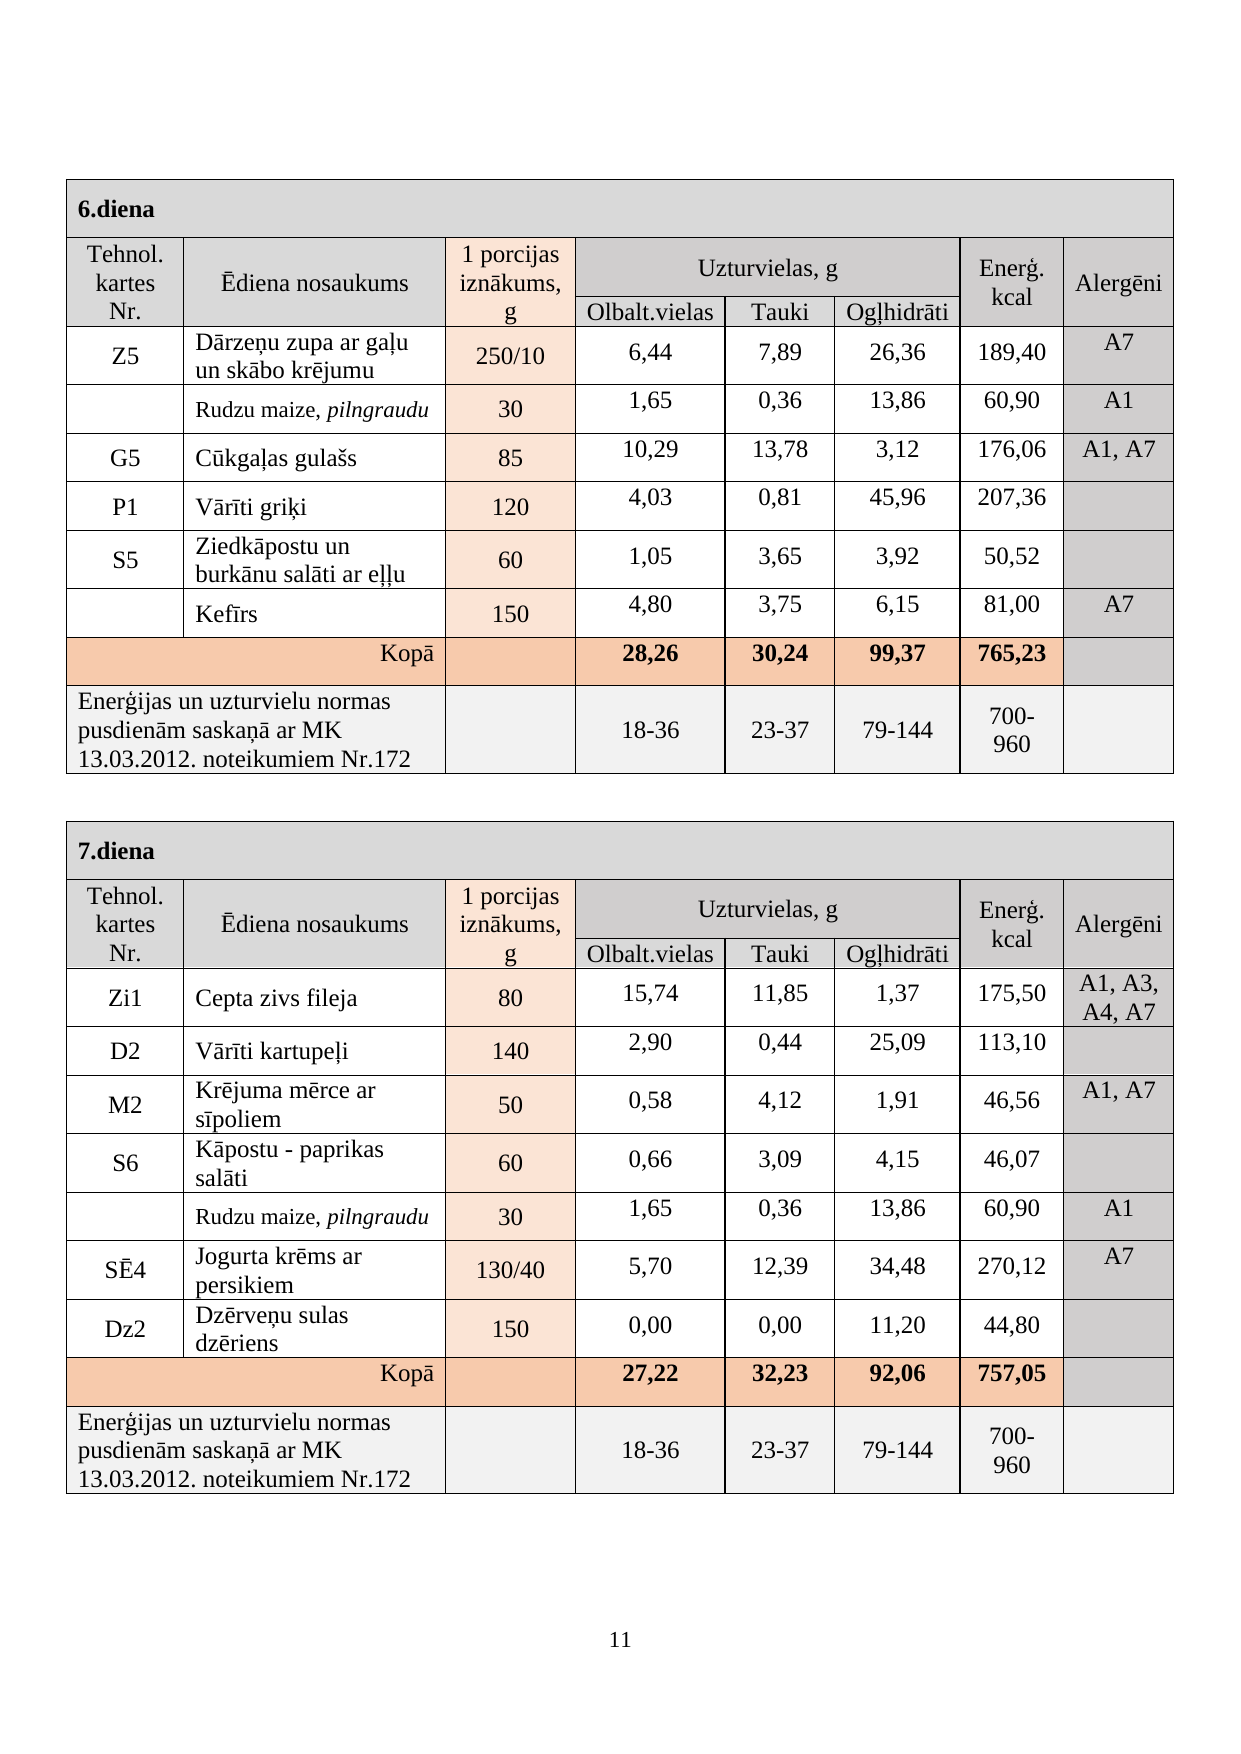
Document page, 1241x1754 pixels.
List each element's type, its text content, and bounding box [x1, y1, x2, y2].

table_cell Olbalt.vielas [576, 297, 724, 326]
table_cell 60,90 [961, 385, 1063, 433]
table_cell 270,12 [961, 1241, 1063, 1299]
table_cell 26,36 [835, 327, 959, 384]
table_cell 1,65 [576, 385, 724, 433]
table_cell 150 [446, 589, 575, 637]
table_cell 25,09 [835, 1027, 959, 1074]
table_cell 13,78 [726, 434, 834, 481]
table_cell [446, 686, 575, 773]
table_cell D2 [67, 1027, 183, 1074]
table_cell Dārzeņu zupa ar gaļu un skābo krējumu [184, 327, 445, 384]
table_cell Cepta zivs fileja [184, 969, 445, 1026]
table_cell 60 [446, 531, 575, 588]
table_cell Enerģijas un uzturvielu normas pusdienām saskaņā ar MK 13.03.2012. noteikumiem Nr.172 [67, 1407, 445, 1493]
table_cell 50 [446, 1076, 575, 1133]
table_cell 60,90 [961, 1193, 1063, 1240]
table_cell 4,80 [576, 589, 724, 637]
table_cell Kopā [67, 638, 445, 685]
table_cell 3,75 [726, 589, 834, 637]
table_cell 34,48 [835, 1241, 959, 1299]
table_cell 0,00 [576, 1300, 724, 1357]
table_cell Dz2 [67, 1300, 183, 1357]
table_cell 1 porcijas iznākums, g [446, 238, 575, 326]
table_cell Dzērveņu sulas dzēriens [184, 1300, 445, 1357]
table_cell 30,24 [726, 638, 834, 685]
table_cell 6,15 [835, 589, 959, 637]
table_cell M2 [67, 1076, 183, 1133]
table_cell Alergēni [1064, 238, 1173, 326]
table_cell 81,00 [961, 589, 1063, 637]
table_cell Kopā [67, 1358, 445, 1406]
table_cell A7 [1064, 1241, 1173, 1299]
table_cell Olbalt.vielas [576, 939, 724, 967]
table_cell 11,20 [835, 1300, 959, 1357]
table_cell SĒ4 [67, 1241, 183, 1299]
table_cell Z5 [67, 327, 183, 384]
table_cell 140 [446, 1027, 575, 1074]
table_cell 99,37 [835, 638, 959, 685]
table_cell Uzturvielas, g [576, 238, 959, 296]
table_cell 4,03 [576, 482, 724, 530]
table_cell P1 [67, 482, 183, 530]
table_cell A7 [1064, 327, 1173, 384]
table_cell Enerģ. kcal [961, 880, 1063, 967]
table_cell [1064, 1407, 1173, 1493]
table_cell 150 [446, 1300, 575, 1357]
table_cell Kefīrs [184, 589, 445, 637]
table_cell 3,12 [835, 434, 959, 481]
table_cell G5 [67, 434, 183, 481]
table_cell Tauki [726, 297, 834, 326]
table_cell 1,91 [835, 1076, 959, 1133]
table_cell [67, 385, 183, 433]
table_cell 92,06 [835, 1358, 959, 1406]
table_cell [1064, 1134, 1173, 1192]
table_cell S6 [67, 1134, 183, 1192]
table_cell 3,65 [726, 531, 834, 588]
table_cell 6,44 [576, 327, 724, 384]
table_cell A1 [1064, 1193, 1173, 1240]
table_cell 0,44 [726, 1027, 834, 1074]
table_cell Vārīti kartupeļi [184, 1027, 445, 1074]
table_cell Ziedkāpostu un burkānu salāti ar eļļu [184, 531, 445, 588]
table_cell 250/10 [446, 327, 575, 384]
table_cell 4,12 [726, 1076, 834, 1133]
table_cell 11,85 [726, 969, 834, 1026]
table_cell Rudzu maize, pilngraudu [184, 385, 445, 433]
table_cell [1064, 1358, 1173, 1406]
table_cell 5,70 [576, 1241, 724, 1299]
table_cell Jogurta krēms ar persikiem [184, 1241, 445, 1299]
table_header 7.diena [67, 822, 1173, 879]
table_cell 175,50 [961, 969, 1063, 1026]
table_cell [67, 1193, 183, 1240]
table_cell 28,26 [576, 638, 724, 685]
table_cell [446, 1358, 575, 1406]
table_cell Tehnol. kartes Nr. [67, 880, 183, 967]
table_cell Tehnol. kartes Nr. [67, 238, 183, 326]
table_cell 0,36 [726, 1193, 834, 1240]
table_cell Cūkgaļas gulašs [184, 434, 445, 481]
table_cell Ēdiena nosaukums [184, 880, 445, 967]
table_cell Ogļhidrāti [835, 939, 959, 967]
table_cell 18-36 [576, 1407, 724, 1493]
table_cell 765,23 [961, 638, 1063, 685]
table_cell 0,66 [576, 1134, 724, 1192]
table_cell 176,06 [961, 434, 1063, 481]
table_cell 46,56 [961, 1076, 1063, 1133]
table_cell 1 porcijas iznākums, g [446, 880, 575, 967]
table_cell 79-144 [835, 1407, 959, 1493]
table_cell 700-960 [961, 1407, 1063, 1493]
table_cell 1,37 [835, 969, 959, 1026]
table_cell [1064, 531, 1173, 588]
table_cell 50,52 [961, 531, 1063, 588]
table_cell [67, 589, 183, 637]
table_cell Enerģ. kcal [961, 238, 1063, 326]
table_cell 80 [446, 969, 575, 1026]
table_cell [446, 638, 575, 685]
table_cell Kāpostu - paprikas salāti [184, 1134, 445, 1192]
table_cell [1064, 482, 1173, 530]
table_cell 3,09 [726, 1134, 834, 1192]
table_cell Krējuma mērce ar sīpoliem [184, 1076, 445, 1133]
table_cell 0,36 [726, 385, 834, 433]
table_cell 3,92 [835, 531, 959, 588]
table_cell Tauki [726, 939, 834, 967]
table_cell 2,90 [576, 1027, 724, 1074]
table_cell [1064, 638, 1173, 685]
table_cell 13,86 [835, 1193, 959, 1240]
table_cell 18-36 [576, 686, 724, 773]
table_cell 10,29 [576, 434, 724, 481]
table_cell A7 [1064, 589, 1173, 637]
table_cell [1064, 1300, 1173, 1357]
table_cell A1, A7 [1064, 1076, 1173, 1133]
table_cell 0,58 [576, 1076, 724, 1133]
table_cell 85 [446, 434, 575, 481]
table_cell A1 [1064, 385, 1173, 433]
table_cell 120 [446, 482, 575, 530]
table_header 6.diena [67, 180, 1173, 237]
table_cell 113,10 [961, 1027, 1063, 1074]
table_cell Rudzu maize, pilngraudu [184, 1193, 445, 1240]
table_cell S5 [67, 531, 183, 588]
table_cell 1,05 [576, 531, 724, 588]
table_cell 30 [446, 385, 575, 433]
table_cell 130/40 [446, 1241, 575, 1299]
table_cell 79-144 [835, 686, 959, 773]
table_cell 60 [446, 1134, 575, 1192]
table_cell 189,40 [961, 327, 1063, 384]
table_cell Uzturvielas, g [576, 880, 959, 938]
table_cell 23-37 [726, 686, 834, 773]
table_cell 1,65 [576, 1193, 724, 1240]
table_cell 13,86 [835, 385, 959, 433]
table_cell 32,23 [726, 1358, 834, 1406]
table_cell 30 [446, 1193, 575, 1240]
table_cell 700-960 [961, 686, 1063, 773]
table_cell 7,89 [726, 327, 834, 384]
table_cell Ēdiena nosaukums [184, 238, 445, 326]
table_cell [446, 1407, 575, 1493]
table_cell Alergēni [1064, 880, 1173, 967]
table_cell 23-37 [726, 1407, 834, 1493]
table_cell 15,74 [576, 969, 724, 1026]
table_cell Zi1 [67, 969, 183, 1026]
table_cell A1, A3, A4, A7 [1064, 969, 1173, 1026]
table_cell 757,05 [961, 1358, 1063, 1406]
table_cell A1, A7 [1064, 434, 1173, 481]
table_cell 0,00 [726, 1300, 834, 1357]
table_cell Vārīti griķi [184, 482, 445, 530]
table_cell 4,15 [835, 1134, 959, 1192]
table_cell Ogļhidrāti [835, 297, 959, 326]
table_cell [1064, 686, 1173, 773]
table_cell 46,07 [961, 1134, 1063, 1192]
table_cell 207,36 [961, 482, 1063, 530]
table_cell [1064, 1027, 1173, 1074]
table_cell Enerģijas un uzturvielu normas pusdienām saskaņā ar MK 13.03.2012. noteikumiem Nr.172 [67, 686, 445, 773]
table_cell 27,22 [576, 1358, 724, 1406]
table_cell 45,96 [835, 482, 959, 530]
table_cell 0,81 [726, 482, 834, 530]
table_cell 44,80 [961, 1300, 1063, 1357]
table_cell 12,39 [726, 1241, 834, 1299]
